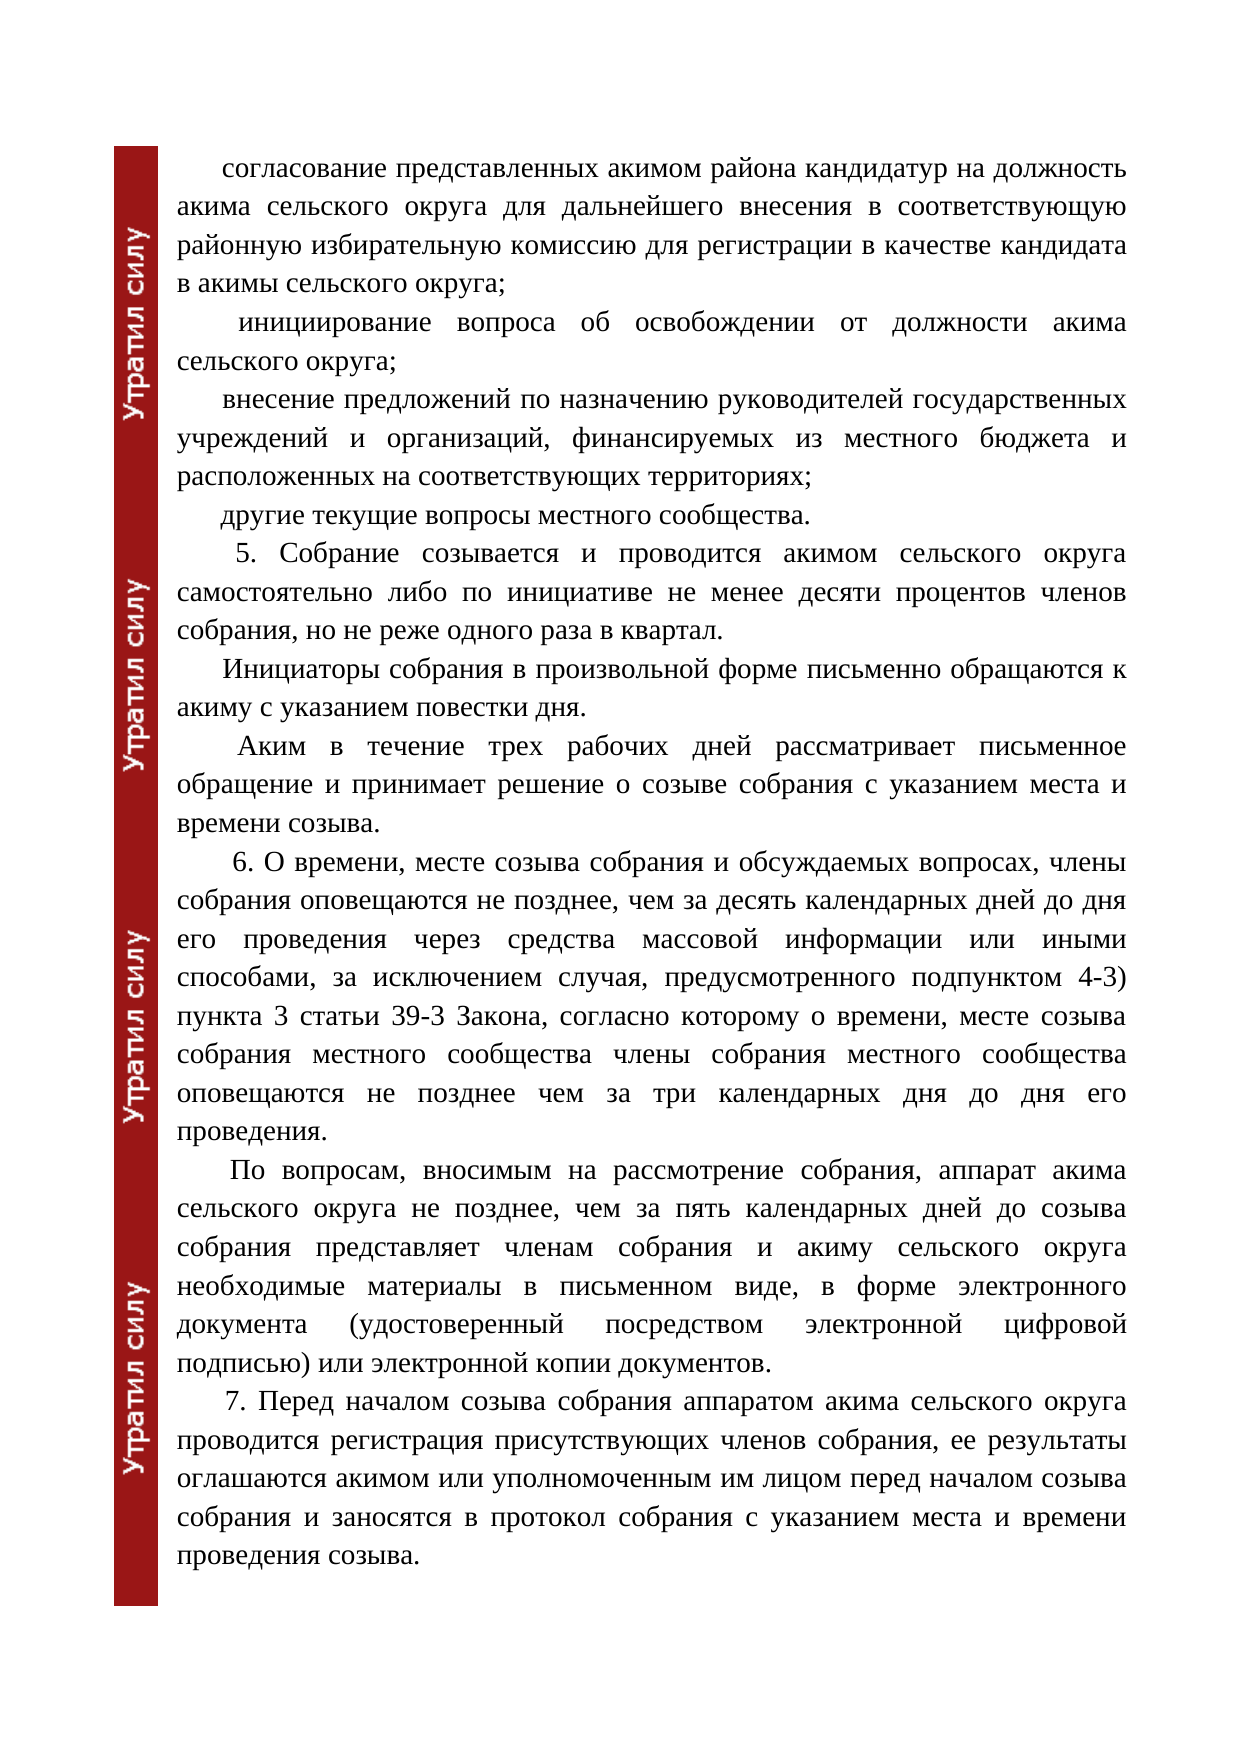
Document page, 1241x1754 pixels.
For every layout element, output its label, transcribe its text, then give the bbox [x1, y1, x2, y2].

picture [114, 1147, 158, 1152]
picture [114, 530, 158, 535]
picture [114, 299, 158, 304]
text инициирование вопроса об освобождении от должности акима сельского округа; [112, 304, 1128, 376]
picture [114, 1378, 158, 1383]
picture [114, 839, 158, 844]
picture [114, 1571, 158, 1606]
text Аким в течение трех рабочих дней рассматривает письменное обращение и принимает решение о созыве собрания с указанием места и времени созыва. [112, 728, 1128, 839]
text Инициаторы собрания в произвольной форме письменно обращаются к акиму с указанием повестки дня. [112, 651, 1128, 723]
picture [114, 723, 158, 728]
picture [114, 492, 158, 497]
text другие текущие вопросы местного сообщества. [112, 497, 1128, 530]
text 5. Собрание созывается и проводится акимом сельского округа самостоятельно либо по инициативе не менее десяти процентов членов собрания, но не реже одного раза в квартал. [112, 535, 1128, 646]
text согласование представленных акимом района кандидатур на должность акима сельского округа для дальнейшего внесения в соответствующую районную избирательную комиссию для регистрации в качестве кандидата в акимы сельского округа; [112, 150, 1128, 299]
text По вопросам, вносимым на рассмотрение собрания, аппарат акима сельского округа не позднее, чем за пять календарных дней до созыва собрания представляет членам собрания и акиму сельского округа необходимые материалы в письменном виде, в форме электронного документа (удостоверенный посредством электронной цифровой подписью) или электронной копии документов. [112, 1152, 1128, 1378]
text внесение предложений по назначению руководителей государственных учреждений и организаций, финансируемых из местного бюджета и расположенных на соответствующих территориях; [112, 381, 1128, 492]
picture [114, 646, 158, 651]
text 7. Перед началом созыва собрания аппаратом акима сельского округа проводится регистрация присутствующих членов собрания, ее результаты оглашаются акимом или уполномоченным им лицом перед началом созыва собрания и заносятся в протокол собрания с указанием места и времени проведения созыва. [112, 1383, 1128, 1571]
text 6. О времени, месте созыва собрания и обсуждаемых вопросах, члены собрания оповещаются не позднее, чем за десять календарных дней до дня его проведения через средства массовой информации или иными способами, за исключением случая, предусмотренного подпунктом 4-3) пункта 3 статьи 39-3 Закона, согласно которому о времени, месте созыва собрания местного сообщества члены собрания местного сообщества оповещаются не позднее чем за три календарных дня до дня его проведения. [112, 844, 1128, 1147]
picture [114, 146, 158, 150]
picture [114, 376, 158, 381]
